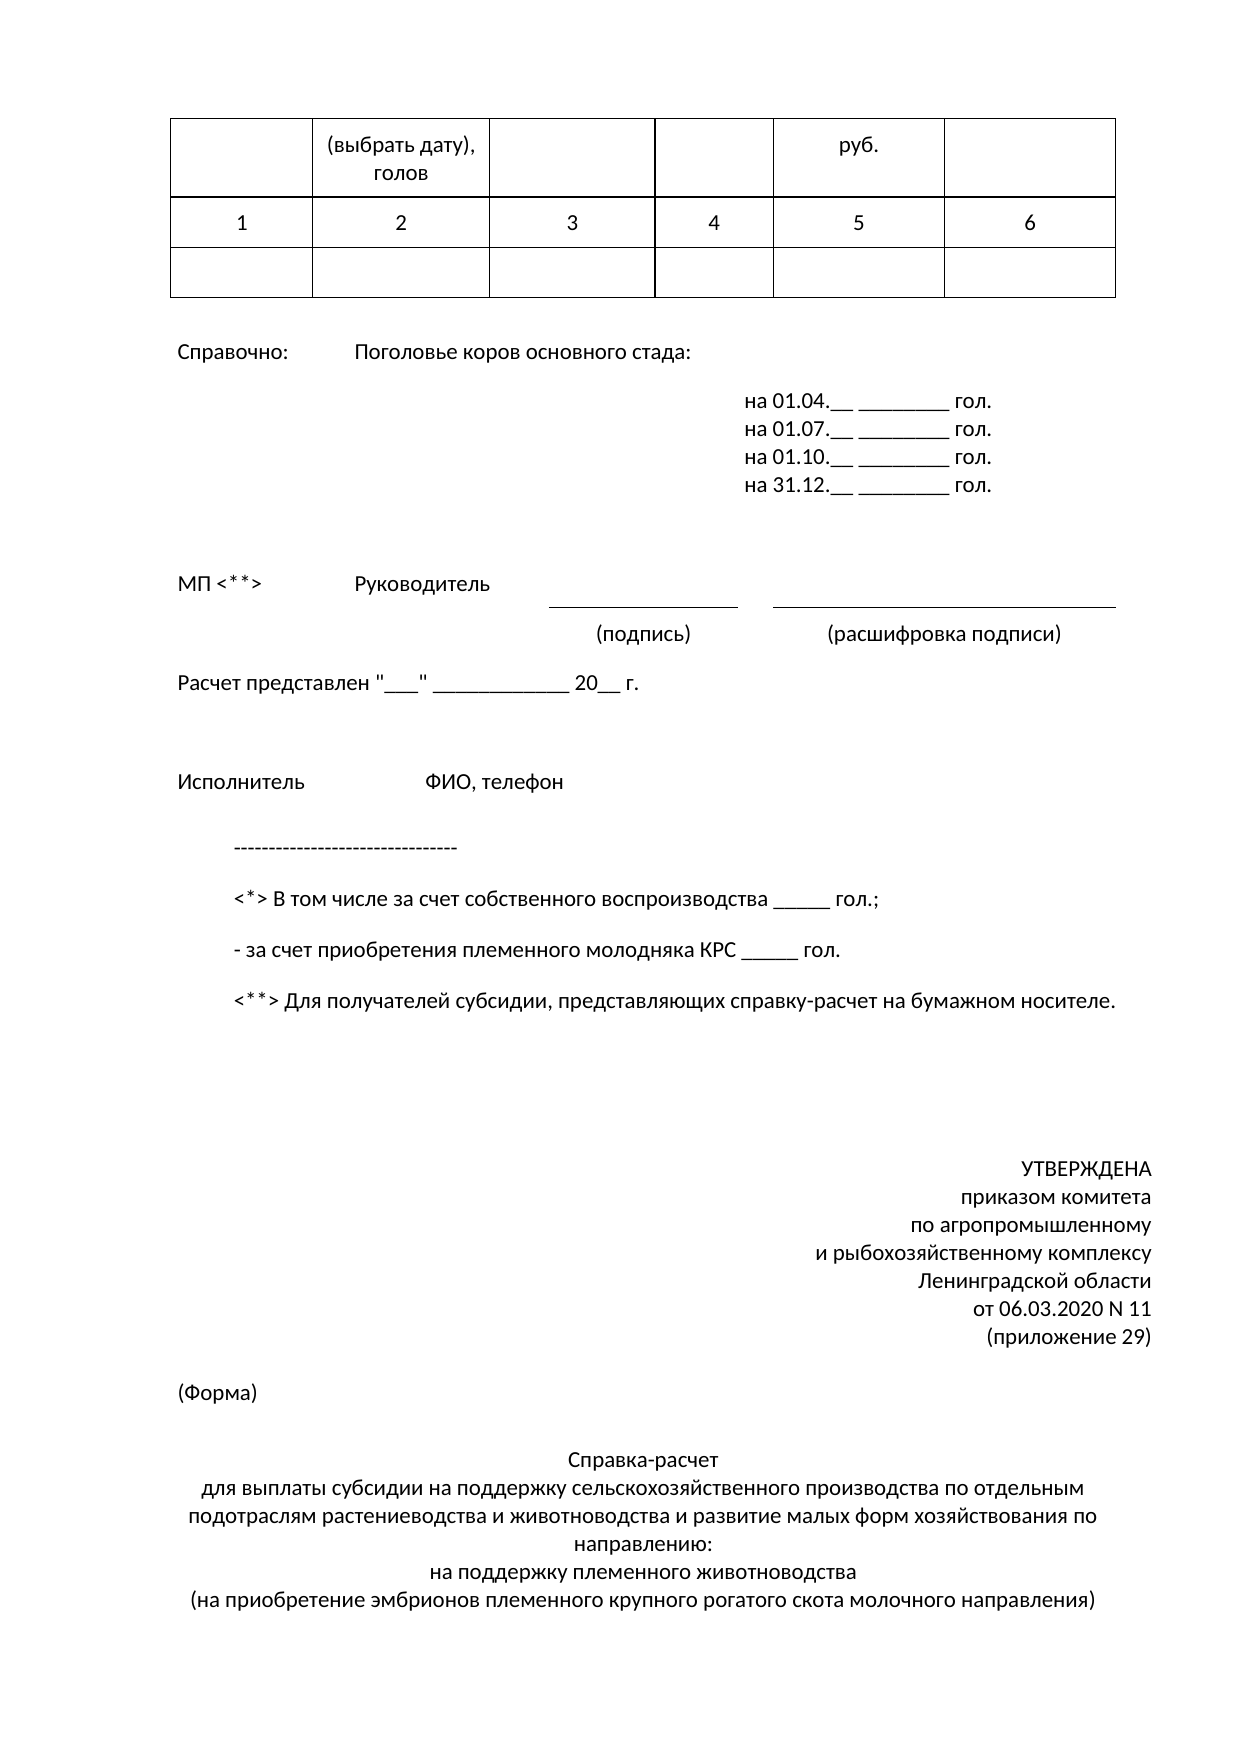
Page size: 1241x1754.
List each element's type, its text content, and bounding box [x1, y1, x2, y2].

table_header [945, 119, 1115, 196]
text (приложение 29) [177, 1322, 1152, 1351]
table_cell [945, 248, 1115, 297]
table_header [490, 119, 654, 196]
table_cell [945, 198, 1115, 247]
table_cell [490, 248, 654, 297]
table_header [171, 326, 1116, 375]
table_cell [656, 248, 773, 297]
text приказом комитета [177, 1182, 1152, 1210]
text УТВЕРЖДЕНА [177, 1154, 1152, 1182]
text (Форма) [177, 1378, 1152, 1407]
text <**> Для получателей субсидии, представляющих справку-расчет на бумажном носителе. [177, 986, 1152, 1014]
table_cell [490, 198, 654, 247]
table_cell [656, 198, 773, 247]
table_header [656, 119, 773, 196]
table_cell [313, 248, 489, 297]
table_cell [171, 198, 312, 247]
text <*> В том числе за счет собственного воспроизводства _____ гол.; [177, 884, 1152, 912]
text от 06.03.2020 N 11 [177, 1294, 1152, 1322]
text по агропромышленному [177, 1210, 1152, 1238]
text -------------------------------- [177, 833, 1152, 861]
text - за счет приобретения племенного молодняка КРС _____ гол. [177, 935, 1152, 963]
text Ленинградской области [177, 1266, 1152, 1294]
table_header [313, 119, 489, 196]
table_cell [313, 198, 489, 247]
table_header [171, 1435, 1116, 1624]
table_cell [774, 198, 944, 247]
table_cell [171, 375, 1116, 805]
text и рыбохозяйственному комплексу [177, 1238, 1152, 1266]
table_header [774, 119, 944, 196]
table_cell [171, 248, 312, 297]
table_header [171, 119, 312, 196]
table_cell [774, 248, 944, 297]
